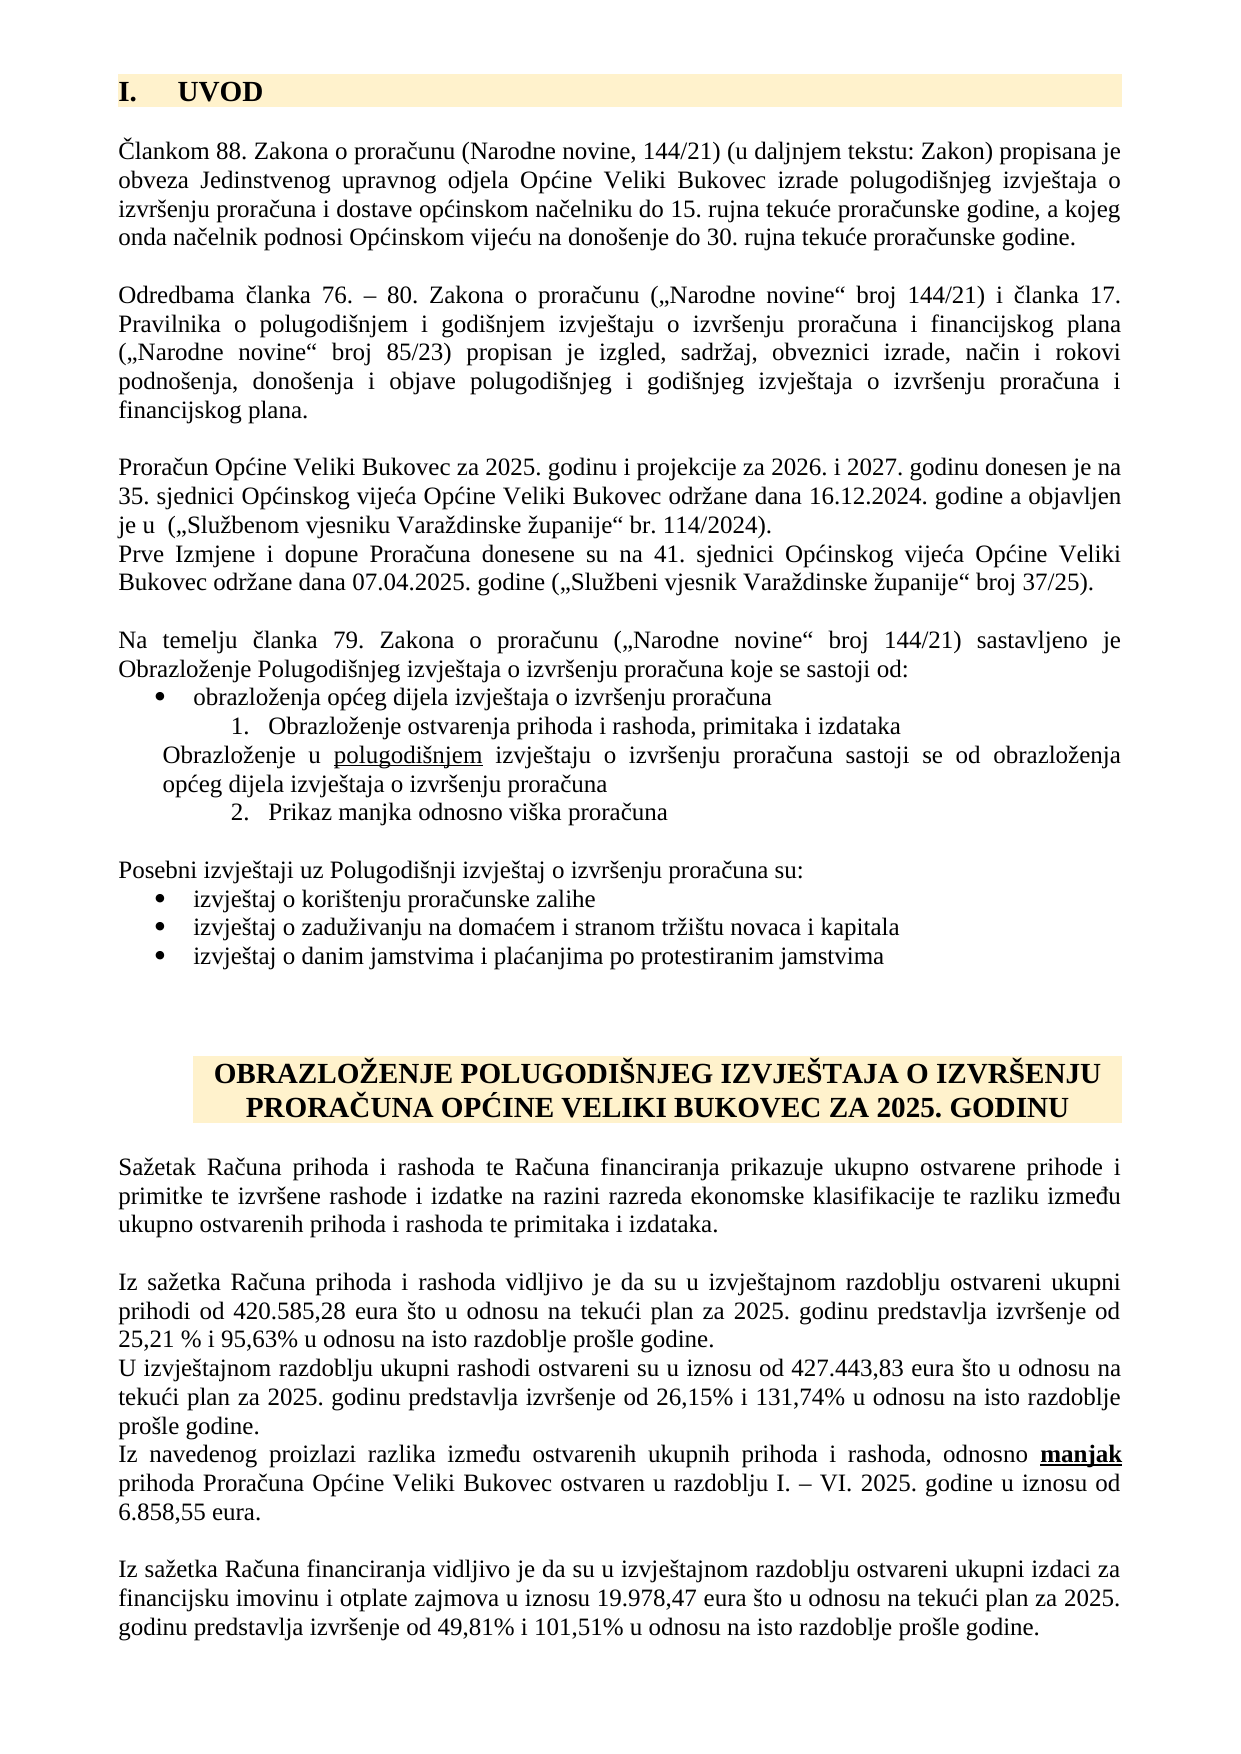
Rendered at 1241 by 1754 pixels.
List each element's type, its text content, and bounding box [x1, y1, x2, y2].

list Obrazloženje ostvarenja prihoda i rashoda, primitaka i izdataka [231, 711, 1122, 740]
text Odredbama članka 76. – 80. Zakona o proračunu („Narodne novine“ broj 144/21) i članka 17. Pravilnika o polugodišnjem i godišnjem izvještaju o izvršenju proračuna i financijskog plana („Narodne novine“ broj 85/23) propisan je izgled, sadržaj, obveznici izrade, način i rokovi podnošenja, donošenja i objave polugodišnjeg i godišnjeg izvještaja o izvršenju proračuna i financijskog plana. [118, 280, 1122, 424]
text Iz navedenog proizlazi razlika između ostvarenih ukupnih prihoda i rashoda, odnosno manjak prihoda Proračuna Općine Veliki Bukovec ostvaren u razdoblju I. – VI. 2025. godine u iznosu od 6.858,55 eura. [118, 1439, 1122, 1526]
text Posebni izvještaji uz Polugodišnji izvještaj o izvršenju proračuna su: [118, 855, 1122, 884]
text U izvještajnom razdoblju ukupni rashodi ostvareni su u iznosu od 427.443,83 eura što u odnosu na tekući plan za 2025. godinu predstavlja izvršenje od 26,15% i 131,74% u odnosu na isto razdoblje prošle godine. [118, 1353, 1122, 1439]
text Proračun Općine Veliki Bukovec za 2025. godinu i projekcije za 2026. i 2027. godinu donesen je na [118, 452, 1122, 481]
text Iz sažetka Računa financiranja vidljivo je da su u izvještajnom razdoblju ostvareni ukupni izdaci za financijsku imovinu i otplate zajmova u iznosu 19.978,47 eura što u odnosu na tekući plan za 2025. godinu predstavlja izvršenje od 49,81% i 101,51% u odnosu na isto razdoblje prošle godine. [118, 1554, 1122, 1641]
text Člankom 88. Zakona o proračunu (Narodne novine, 144/21) (u daljnjem tekstu: Zakon) propisana je obveza Jedinstvenog upravnog odjela Općine Veliki Bukovec izrade polugodišnjeg izvještaja o izvršenju proračuna i dostave općinskom načelniku do 15. rujna tekuće proračunske godine, a kojeg onda načelnik podnosi Općinskom vijeću na donošenje do 30. rujna tekuće proračunske godine. [118, 136, 1122, 251]
list izvještaj o danim jamstvima i plaćanjima po protestiranim jamstvima [156, 941, 1122, 970]
list izvještaj o zaduživanju na domaćem i stranom tržištu novaca i kapitala [156, 912, 1122, 941]
list izvještaj o korištenju proračunske zalihe [156, 884, 1122, 912]
list obrazloženja općeg dijela izvještaja o izvršenju proračuna [156, 682, 1122, 711]
text 35. sjednici Općinskog vijeća Općine Veliki Bukovec održane dana 16.12.2024. godine a objavljen je u („Službenom vjesniku Varaždinske županije“ br. 114/2024). [118, 481, 1122, 539]
list Obrazloženje u polugodišnjem izvještaju o izvršenju proračuna sastoji se od obrazloženja općeg dijela izvještaja o izvršenju proračuna [162, 740, 1122, 797]
list Prikaz manjka odnosno viška proračuna [231, 797, 1122, 826]
list OBRAZLOŽENJE POLUGODIŠNJEG IZVJEŠTAJA O IZVRŠENJU PRORAČUNA OPĆINE VELIKI BUKOVEC ZA 2025. GODINU [193, 1056, 1122, 1123]
text Na temelju članka 79. Zakona o proračunu („Narodne novine“ broj 144/21) sastavljeno je Obrazloženje Polugodišnjeg izvještaja o izvršenju proračuna koje se sastoji od: [118, 625, 1122, 682]
text Sažetak Računa prihoda i rashoda te Računa financiranja prikazuje ukupno ostvarene prihode i primitke te izvršene rashode i izdatke na razini razreda ekonomske klasifikacije te razliku između ukupno ostvarenih prihoda i rashoda te primitaka i izdataka. [118, 1152, 1122, 1238]
text Prve Izmjene i dopune Proračuna donesene su na 41. sjednici Općinskog vijeća Općine Veliki Bukovec održane dana 07.04.2025. godine („Službeni vjesnik Varaždinske županije“ broj 37/25). [118, 539, 1122, 596]
text Iz sažetka Računa prihoda i rashoda vidljivo je da su u izvještajnom razdoblju ostvareni ukupni prihodi od 420.585,28 eura što u odnosu na tekući plan za 2025. godinu predstavlja izvršenje od 25,21 % i 95,63% u odnosu na isto razdoblje prošle godine. [118, 1267, 1122, 1353]
list UVOD [118, 74, 1122, 107]
